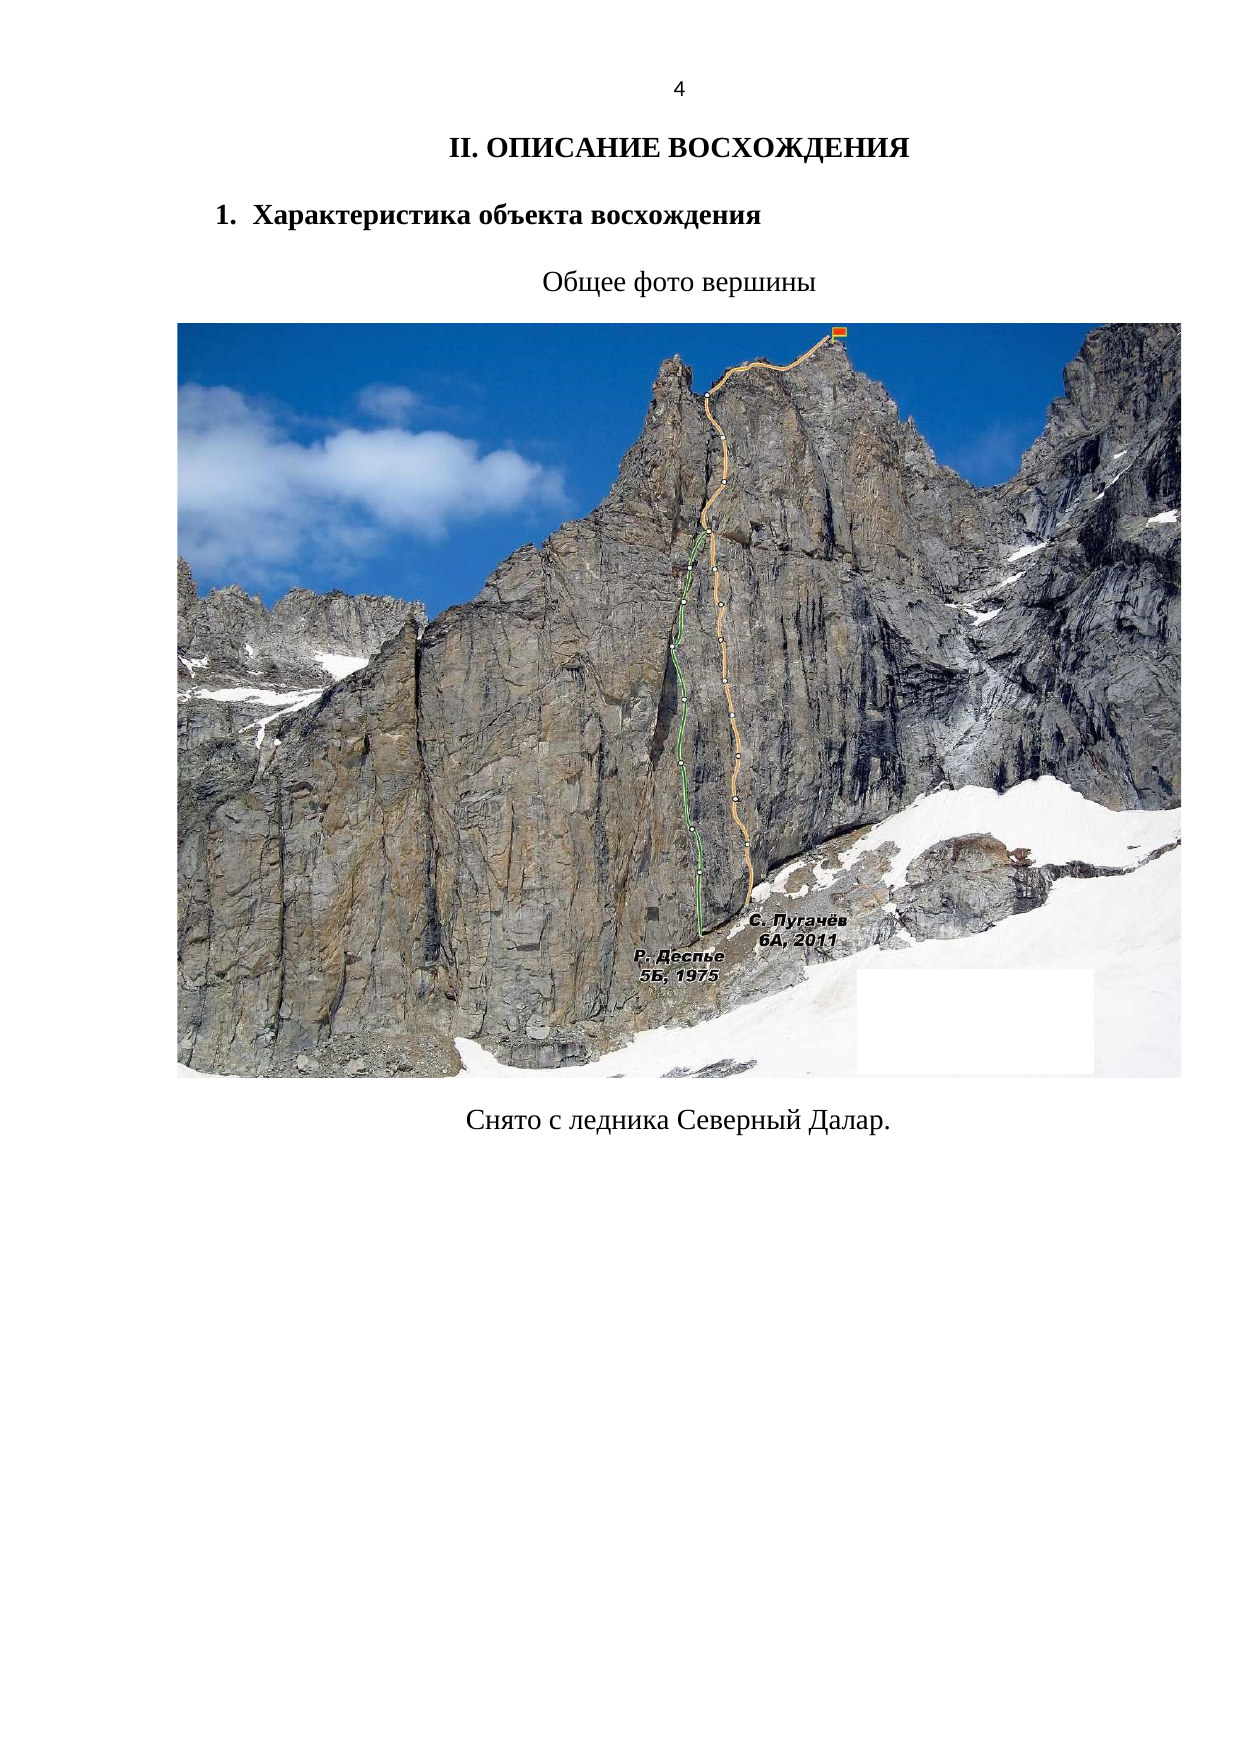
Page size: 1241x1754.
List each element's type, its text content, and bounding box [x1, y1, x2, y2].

text II. ОПИСАНИЕ ВОСХОЖДЕНИЯ [177, 130, 1181, 163]
text Снято с ледника Северный Далар. [177, 1102, 1179, 1136]
text Общее фото вершины [177, 264, 1181, 298]
picture [177, 323, 1182, 1078]
list Характеристика объекта восхождения [215, 197, 1181, 231]
